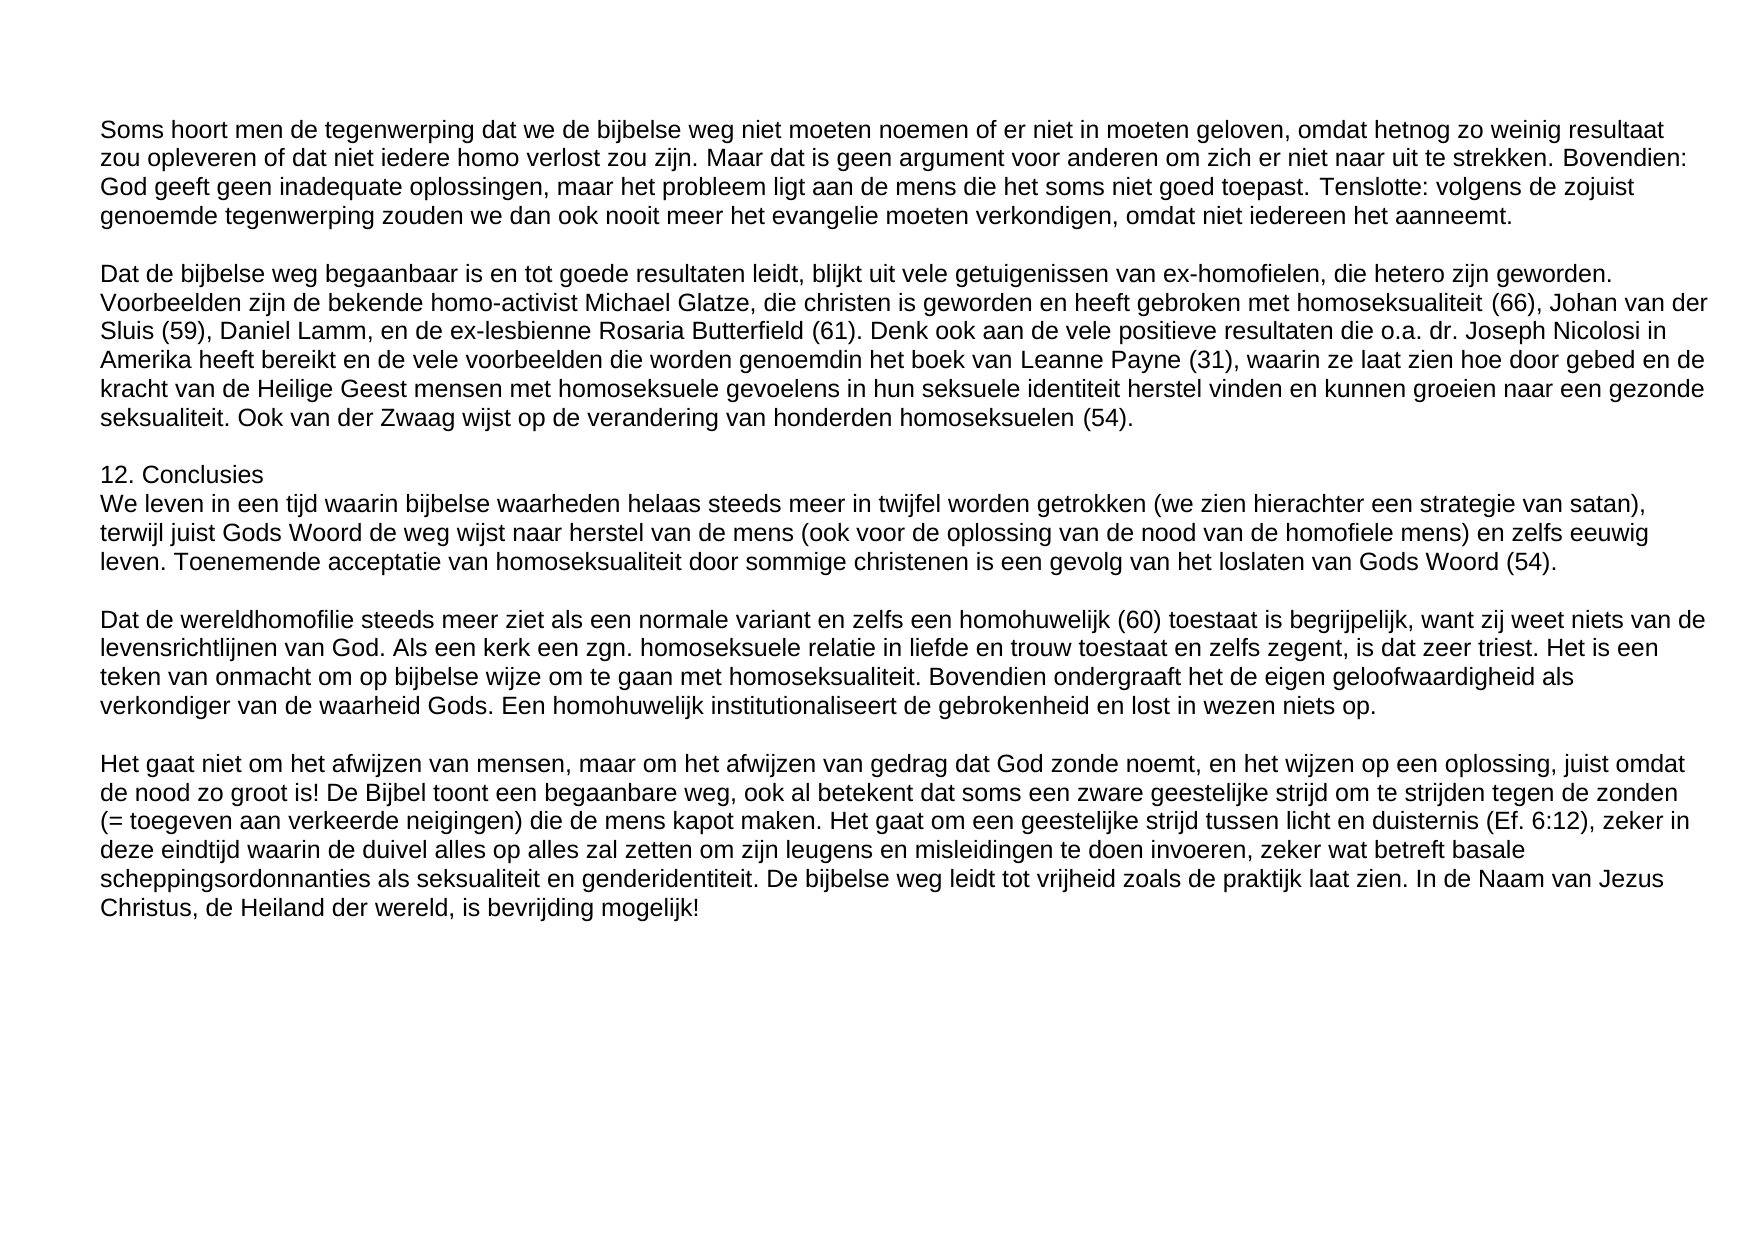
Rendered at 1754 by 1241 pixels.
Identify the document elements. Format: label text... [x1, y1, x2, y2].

text Dat de bijbelse weg begaanbaar is en tot goede resultaten leidt, blijkt uit vele getuigenissen van ex-homofielen, die hetero zijn geworden. Voorbeelden zijn de bekende homo-activist Michael Glatze, die christen is geworden en heeft gebroken met homoseksualiteit (66), Johan van der Sluis (59), Daniel Lamm, en de ex-lesbienne Rosaria Butterfield (61). Denk ook aan de vele positieve resultaten die o.a. dr. Joseph Nicolosi in Amerika heeft bereikt en de vele voorbeelden die worden genoemdin het boek van Leanne Payne (31), waarin ze laat zien hoe door gebed en de kracht van de Heilige Geest mensen met homoseksuele gevoelens in hun seksuele identiteit herstel vinden en kunnen groeien naar een gezonde seksualiteit. Ook van der Zwaag wijst op de verandering van honderden homoseksuelen (54). [100, 259, 1708, 431]
text Het gaat niet om het afwijzen van mensen, maar om het afwijzen van gedrag dat God zonde noemt, en het wijzen op een oplossing, juist omdat de nood zo groot is! De Bijbel toont een begaanbare weg, ook al betekent dat soms een zware geestelijke strijd om te strijden tegen de zonden (= toegeven aan verkeerde neigingen) die de mens kapot maken. Het gaat om een geestelijke strijd tussen licht en duisternis (Ef. 6:12), zeker in deze eindtijd waarin de duivel alles op alles zal zetten om zijn leugens en misleidingen te doen invoeren, zeker wat betreft basale scheppingsordonnanties als seksualiteit en genderidentiteit. De bijbelse weg leidt tot vrijheid zoals de praktijk laat zien. In de Naam van Jezus Christus, de Heiland der wereld, is bevrijding mogelijk! [100, 749, 1708, 921]
text 12. Conclusies We leven in een tijd waarin bijbelse waarheden helaas steeds meer in twijfel worden getrokken (we zien hierachter een strategie van satan), terwijl juist Gods Woord de weg wijst naar herstel van de mens (ook voor de oplossing van de nood van de homofiele mens) en zelfs eeuwig leven. Toenemende acceptatie van homoseksualiteit door sommige christenen is een gevolg van het loslaten van Gods Woord (54). [100, 460, 1708, 575]
text Dat de wereldhomofilie steeds meer ziet als een normale variant en zelfs een homohuwelijk (60) toestaat is begrijpelijk, want zij weet niets van de levensrichtlijnen van God. Als een kerk een zgn. homoseksuele relatie in liefde en trouw toestaat en zelfs zegent, is dat zeer triest. Het is een teken van onmacht om op bijbelse wijze om te gaan met homoseksualiteit. Bovendien ondergraaft het de eigen geloofwaardigheid als verkondiger van de waarheid Gods. Een homohuwelijk institutionaliseert de gebrokenheid en lost in wezen niets op. [100, 604, 1708, 719]
text Soms hoort men de tegenwerping dat we de bijbelse weg niet moeten noemen of er niet in moeten geloven, omdat hetnog zo weinig resultaat zou opleveren of dat niet iedere homo verlost zou zijn. Maar dat is geen argument voor anderen om zich er niet naar uit te strekken. Bovendien: God geeft geen inadequate oplossingen, maar het probleem ligt aan de mens die het soms niet goed toepast. Tenslotte: volgens de zojuist genoemde tegenwerping zouden we dan ook nooit meer het evangelie moeten verkondigen, omdat niet iedereen het aanneemt. [100, 114, 1708, 229]
